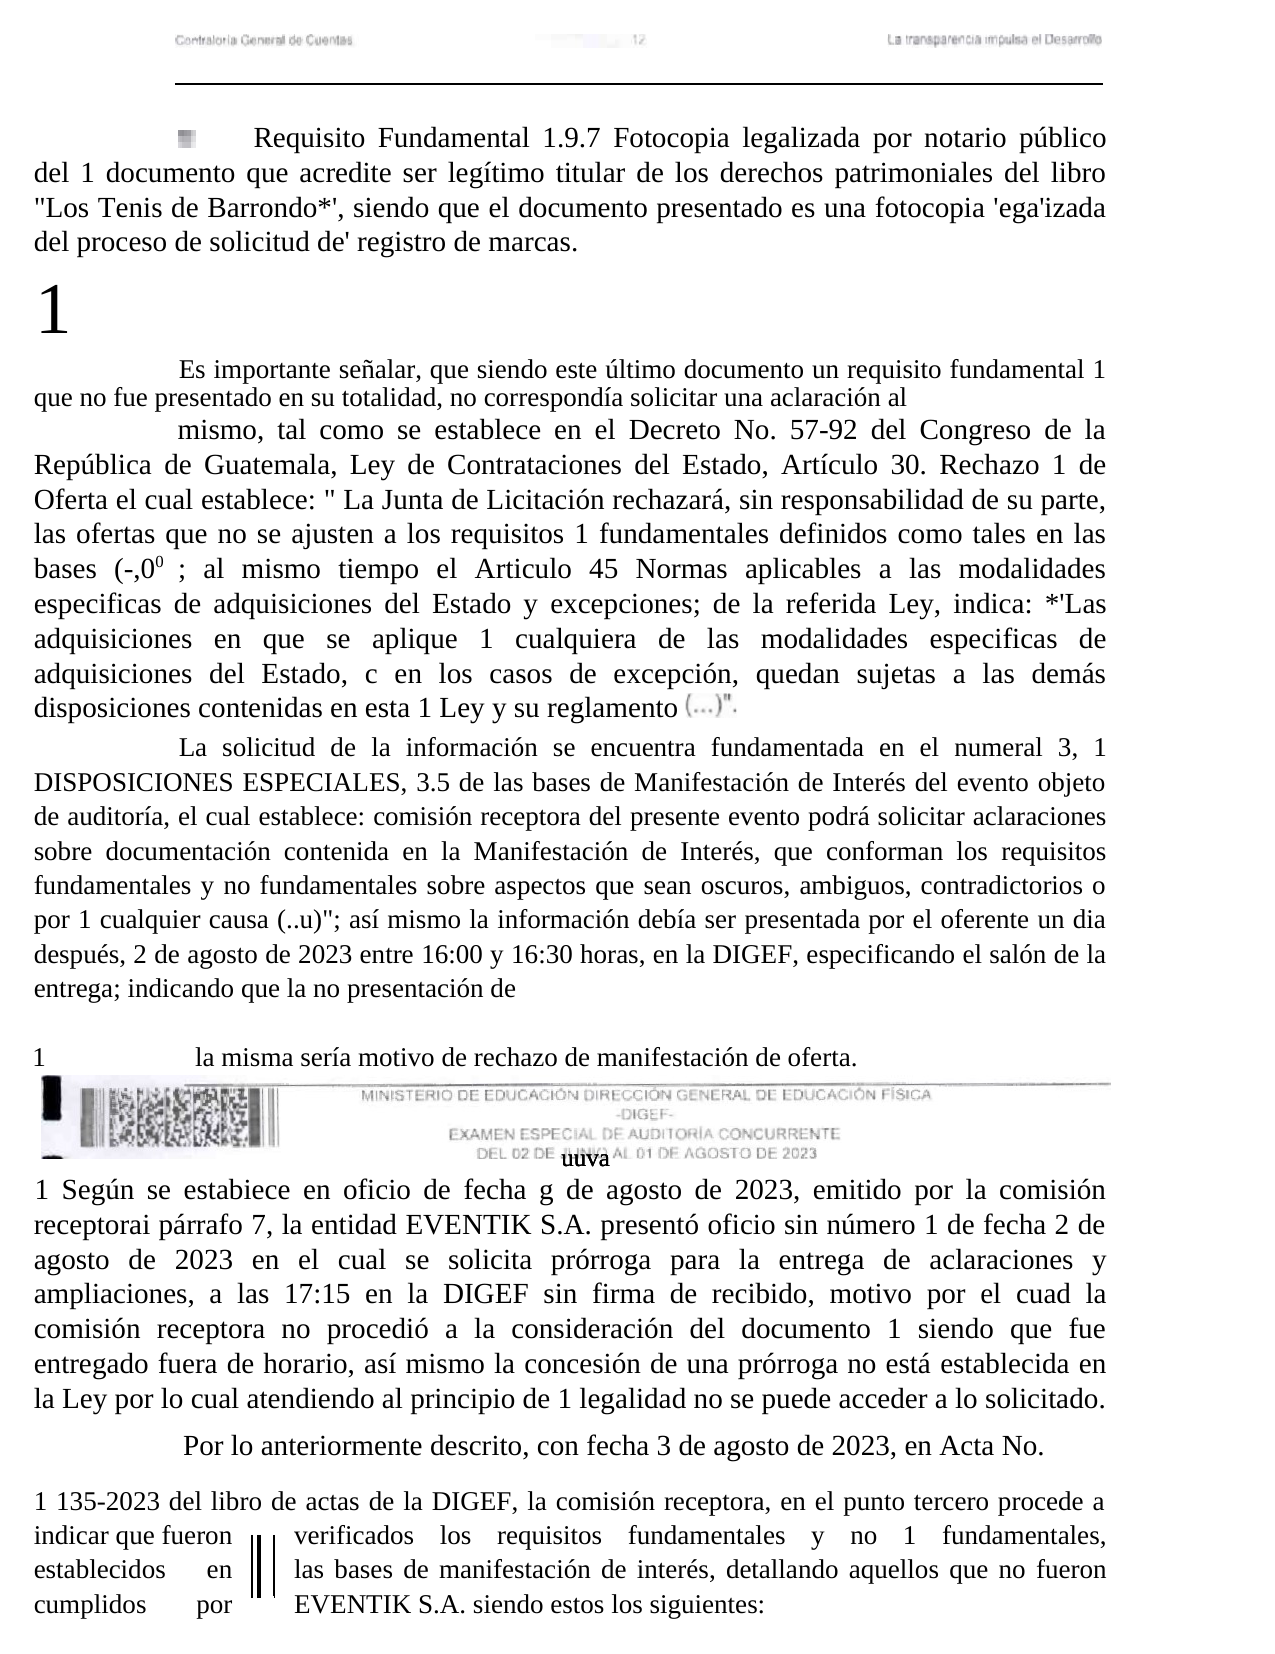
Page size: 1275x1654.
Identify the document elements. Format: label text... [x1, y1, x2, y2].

text Por lo anteriormente descrito, con fecha 3 de agosto de 2023, en Acta No. [182, 1428, 1107, 1461]
text 1 [35, 266, 219, 350]
text 1 la misma sería motivo de rechazo de manifestación de oferta. [32, 1041, 1109, 1072]
text La solicitud de la información se encuentra fundamentada en el numeral 3, 1 DISPOSICIONES ESPECIALES, 3.5 de las bases de Manifestación de Interés del evento objeto de auditoría, el cual establece: comisión receptora del presente evento podrá solicitar aclaraciones sobre documentación contenida en la Manifestación de Interés, que conforman los requisitos fundamentales y no fundamentales sobre aspectos que sean oscuros, ambiguos, contradictorios o por 1 cualquier causa (..u)"; así mismo la información debía ser presentada por el oferente un dia después, 2 de agosto de 2023 entre 16:00 y 16:30 horas, en la DIGEF, especificando el salón de la entrega; indicando que la no presentación de [33, 731, 1107, 1004]
picture [685, 693, 737, 718]
text mismo, tal como se establece en el Decreto No. 57-92 del Congreso de la República de Guatemala, Ley de Contrataciones del Estado, Artículo 30. Rechazo 1 de Oferta el cual establece: " La Junta de Licitación rechazará, sin responsabilidad de su parte, las ofertas que no se ajusten a los requisitos 1 fundamentales definidos como tales en las bases (-,00 ; al mismo tiempo el Articulo 45 Normas aplicables a las modalidades especificas de adquisiciones del Estado y excepciones; de la referida Ley, indica: *'Las adquisiciones en que se aplique 1 cualquiera de las modalidades especificas de adquisiciones del Estado, c en los casos de excepción, quedan sujetas a las demás disposiciones contenidas en esta 1 Ley y su reglamento [33, 412, 1107, 724]
text 1 Según se estabiece en oficio de fecha g de agosto de 2023, emitido por la comisión receptorai párrafo 7, la entidad EVENTIK S.A. presentó oficio sin número 1 de fecha 2 de agosto de 2023 en el cual se solicita prórroga para la entrega de aclaraciones y ampliaciones, a las 17:15 en la DIGEF sin firma de recibido, motivo por el cuad la comisión receptora no procedió a la consideración del documento 1 siendo que fue entregado fuera de horario, así mismo la concesión de una prórroga no está establecida en la Ley por lo cual atendiendo al principio de 1 legalidad no se puede acceder a lo solicitado. [33, 1172, 1107, 1414]
picture [178, 130, 196, 148]
text Es importante señalar, que siendo este último documento un requisito fundamental 1 que no fue presentado en su totalidad, no correspondía solicitar una aclaración al [33, 356, 1107, 412]
picture [41, 1075, 1111, 1159]
picture [175, 34, 1102, 48]
list Requisito Fundamental 1.9.7 Fotocopia legalizada por notario público del 1 documento que acredite ser legítimo titular de los derechos patrimoniales del libro "Los Tenis de Barrondo*', siendo que el documento presentado es una fotocopia 'ega'izada del proceso de solicitud de' registro de marcas. [33, 120, 1107, 258]
text 1 135-2023 del libro de actas de la DIGEF, la comisión receptora, en el punto tercero procede a indicar que fueron verificados los requisitos fundamentales y no 1 fundamentales, establecidos en las bases de manifestación de interés, detallando aquellos que no fueron cumplidos por EVENTIK S.A. siendo estos los siguientes: [33, 1485, 1107, 1619]
